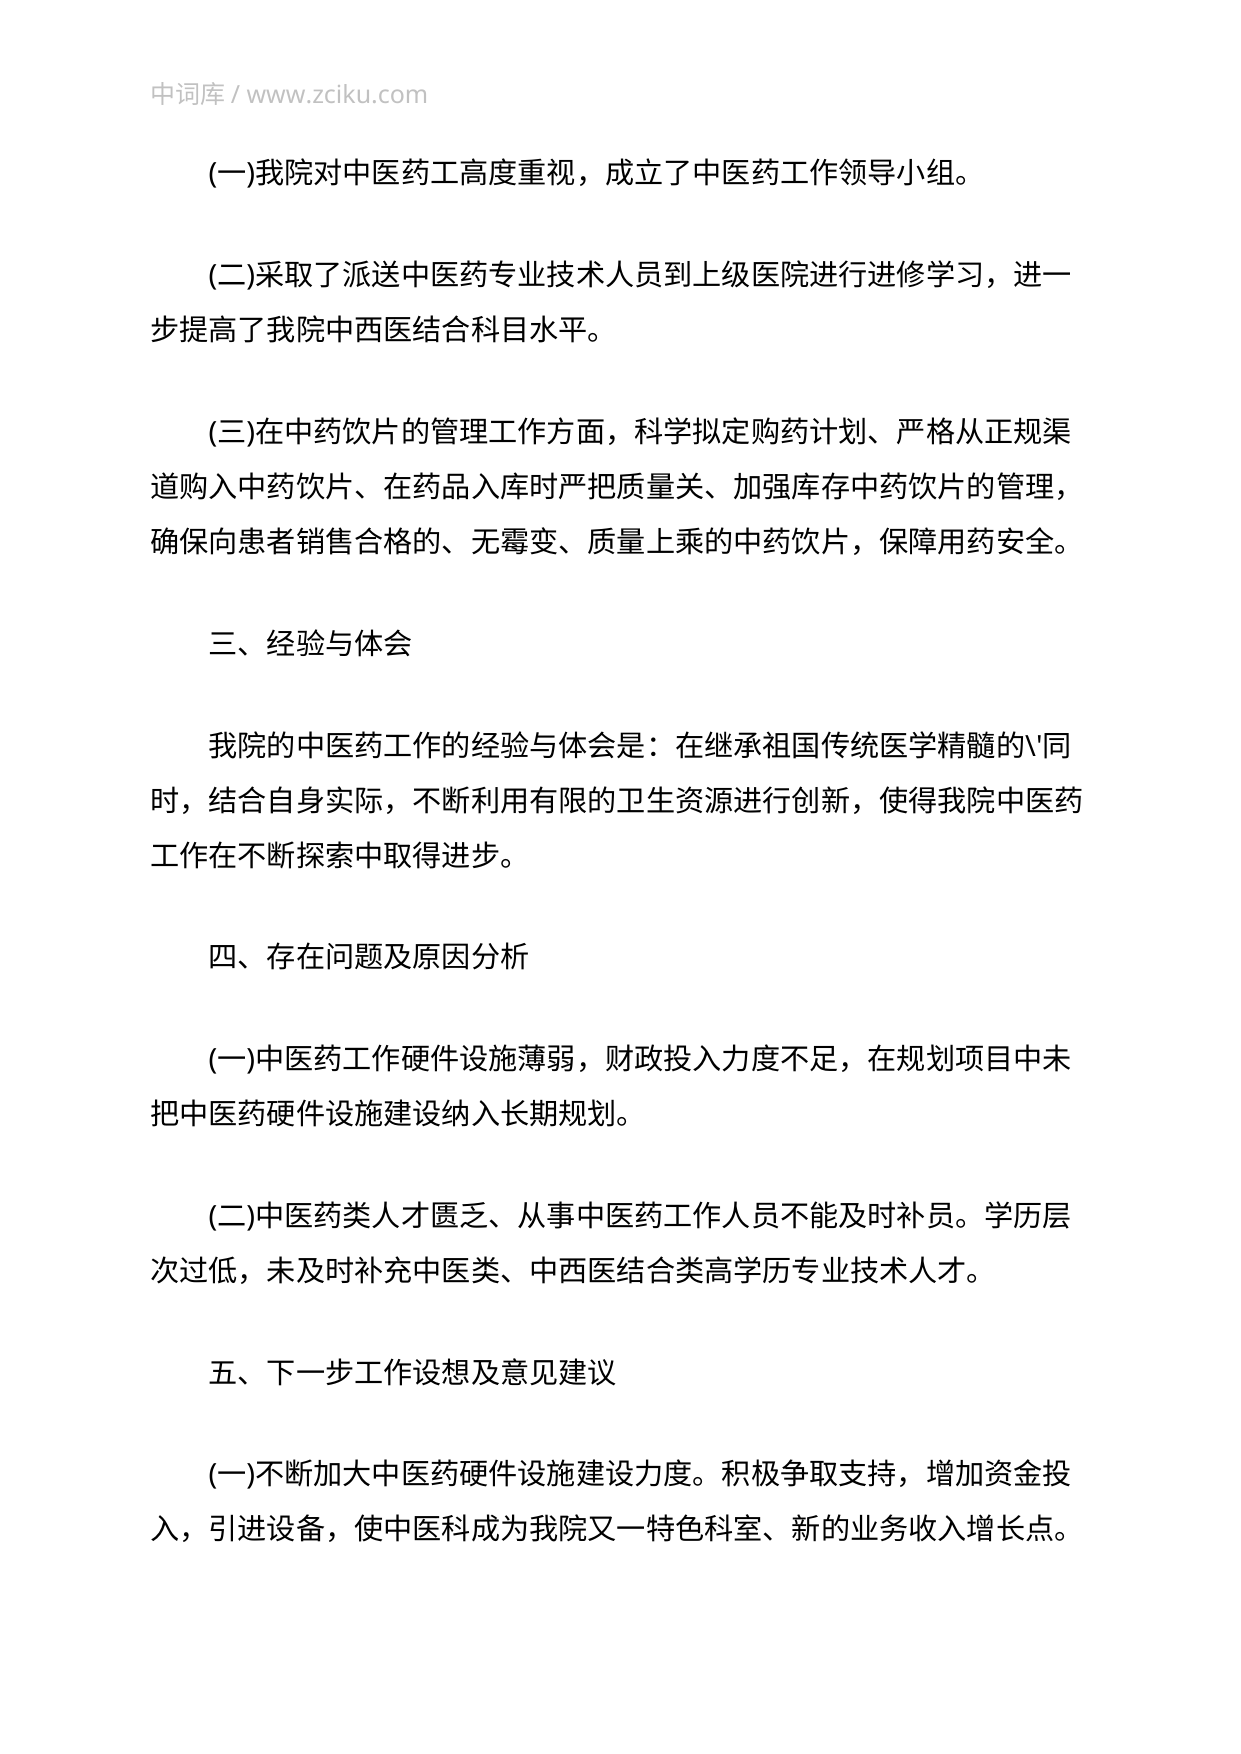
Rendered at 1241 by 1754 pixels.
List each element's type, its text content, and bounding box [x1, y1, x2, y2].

text 三、经验与体会 [150, 620, 1090, 663]
text (二)采取了派送中医药专业技术人员到上级医院进行进修学习，进一步提高了我院中西医结合科目水平。 [150, 252, 1090, 349]
text 我院的中医药工作的经验与体会是：在继承祖国传统医学精髓的\'同时，结合自身实际，不断利用有限的卫生资源进行创新，使得我院中医药工作在不断探索中取得进步。 [150, 722, 1090, 874]
text 四、存在问题及原因分析 [150, 934, 1090, 976]
text 五、下一步工作设想及意见建议 [150, 1349, 1090, 1391]
text (一)不断加大中医药硬件设施建设力度。积极争取支持，增加资金投入，引进设备，使中医科成为我院又一特色科室、新的业务收入增长点。 [150, 1451, 1090, 1548]
text (一)我院对中医药工高度重视，成立了中医药工作领导小组。 [150, 150, 1090, 192]
text (二)中医药类人才匮乏、从事中医药工作人员不能及时补员。学历层次过低，未及时补充中医类、中西医结合类高学历专业技术人才。 [150, 1192, 1090, 1290]
text (三)在中药饮片的管理工作方面，科学拟定购药计划、严格从正规渠道购入中药饮片、在药品入库时严把质量关、加强库存中药饮片的管理，确保向患者销售合格的、无霉变、质量上乘的中药饮片，保障用药安全。 [150, 409, 1090, 561]
text (一)中医药工作硬件设施薄弱，财政投入力度不足，在规划项目中未把中医药硬件设施建设纳入长期规划。 [150, 1036, 1090, 1133]
